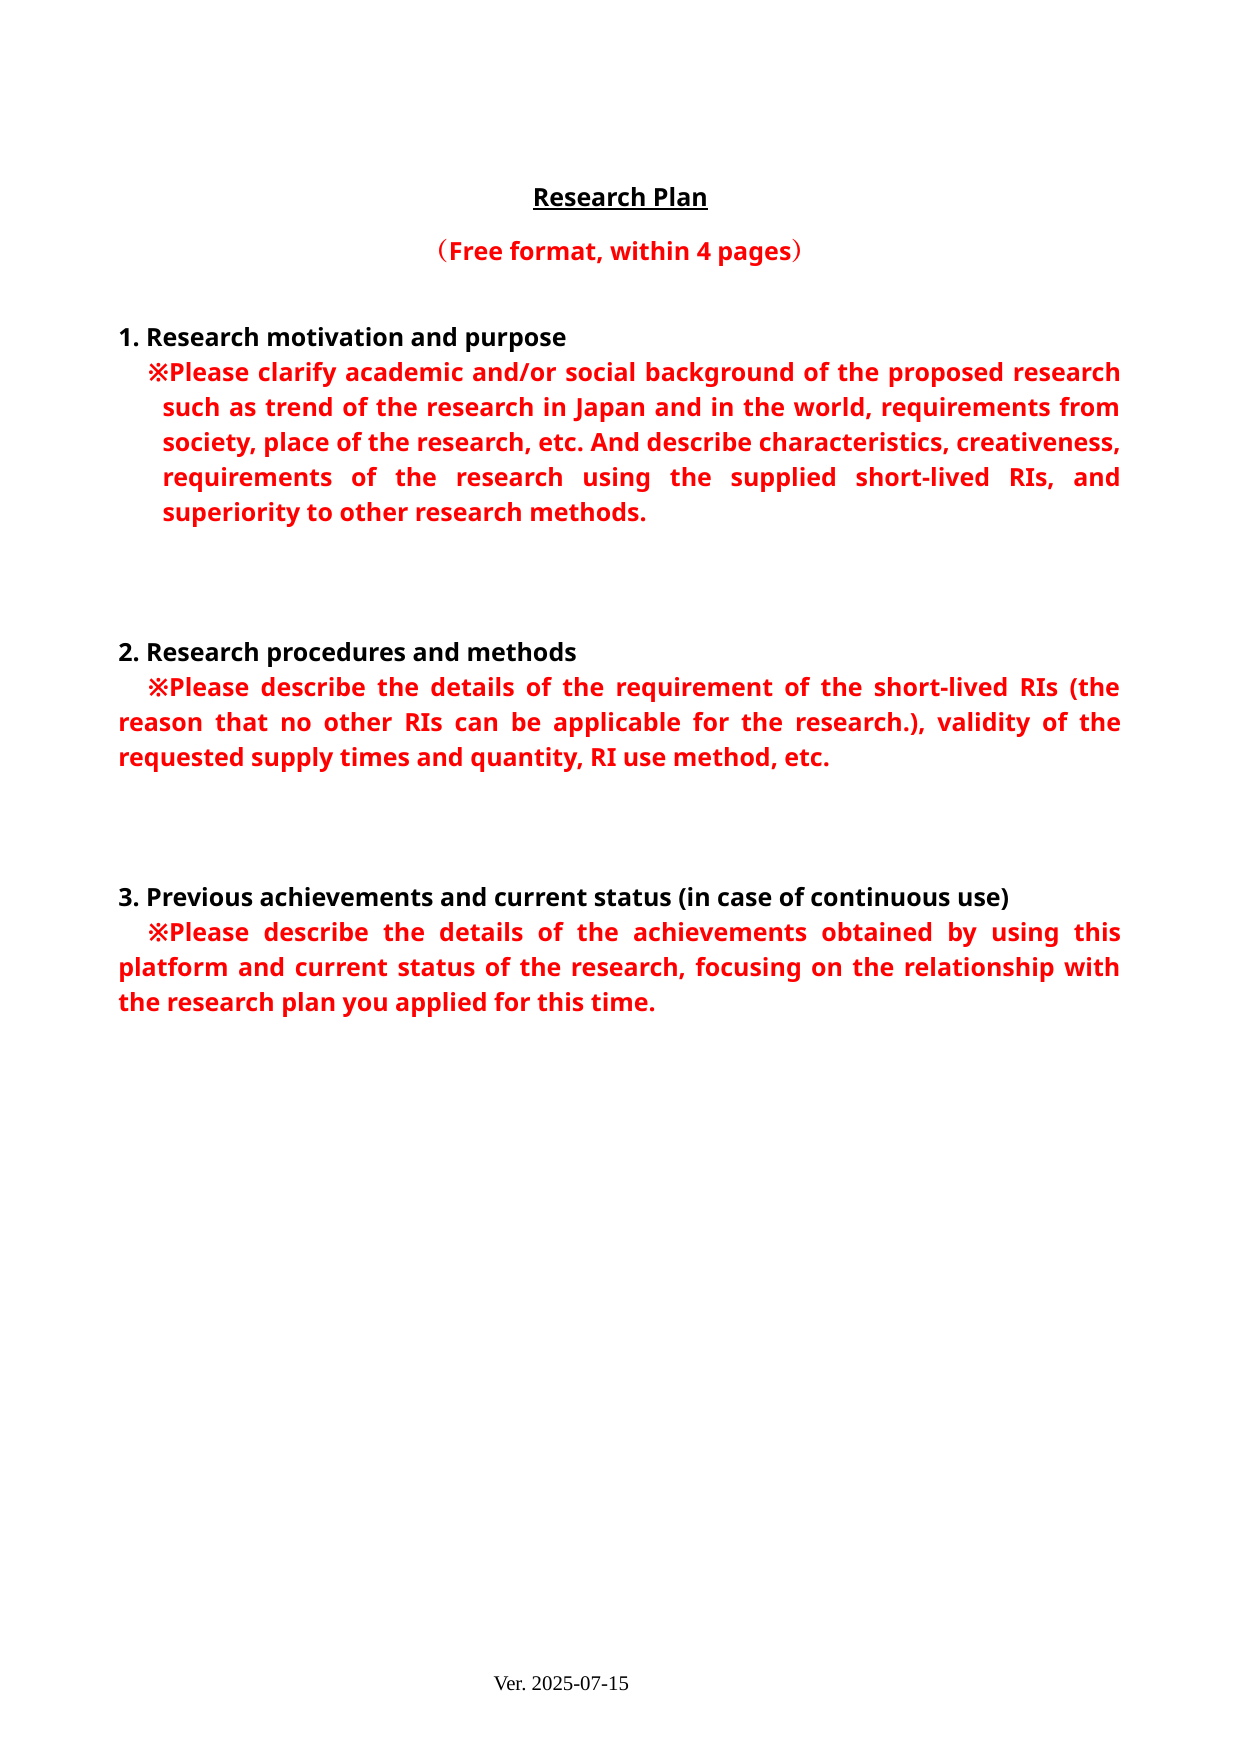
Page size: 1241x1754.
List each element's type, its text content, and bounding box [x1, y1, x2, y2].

text ※Please describe the details of the achievements obtained by using this platform and current status of the research, focusing on the relationship with the research plan you applied for this time. [118, 914, 1122, 1019]
text Research Plan [118, 179, 1122, 214]
text 3. Previous achievements and current status (in case of continuous use) [118, 879, 1122, 914]
text 2. Research procedures and methods [118, 634, 1122, 669]
text （Free format, within 4 pages） [118, 214, 1122, 284]
text 1. Research motivation and purpose [118, 319, 1122, 354]
text ※Please describe the details of the requirement of the short-lived RIs (the reason that no other RIs can be applicable for the research.), validity of the requested supply times and quantity, RI use method, etc. [118, 669, 1122, 774]
text ※Please clarify academic and/or social background of the proposed research such as trend of the research in Japan and in the world, requirements from society, place of the research, etc. And describe characteristics, creativeness, requirements of the research using the supplied short-lived RIs, and superiority to other research methods. [118, 354, 1122, 529]
